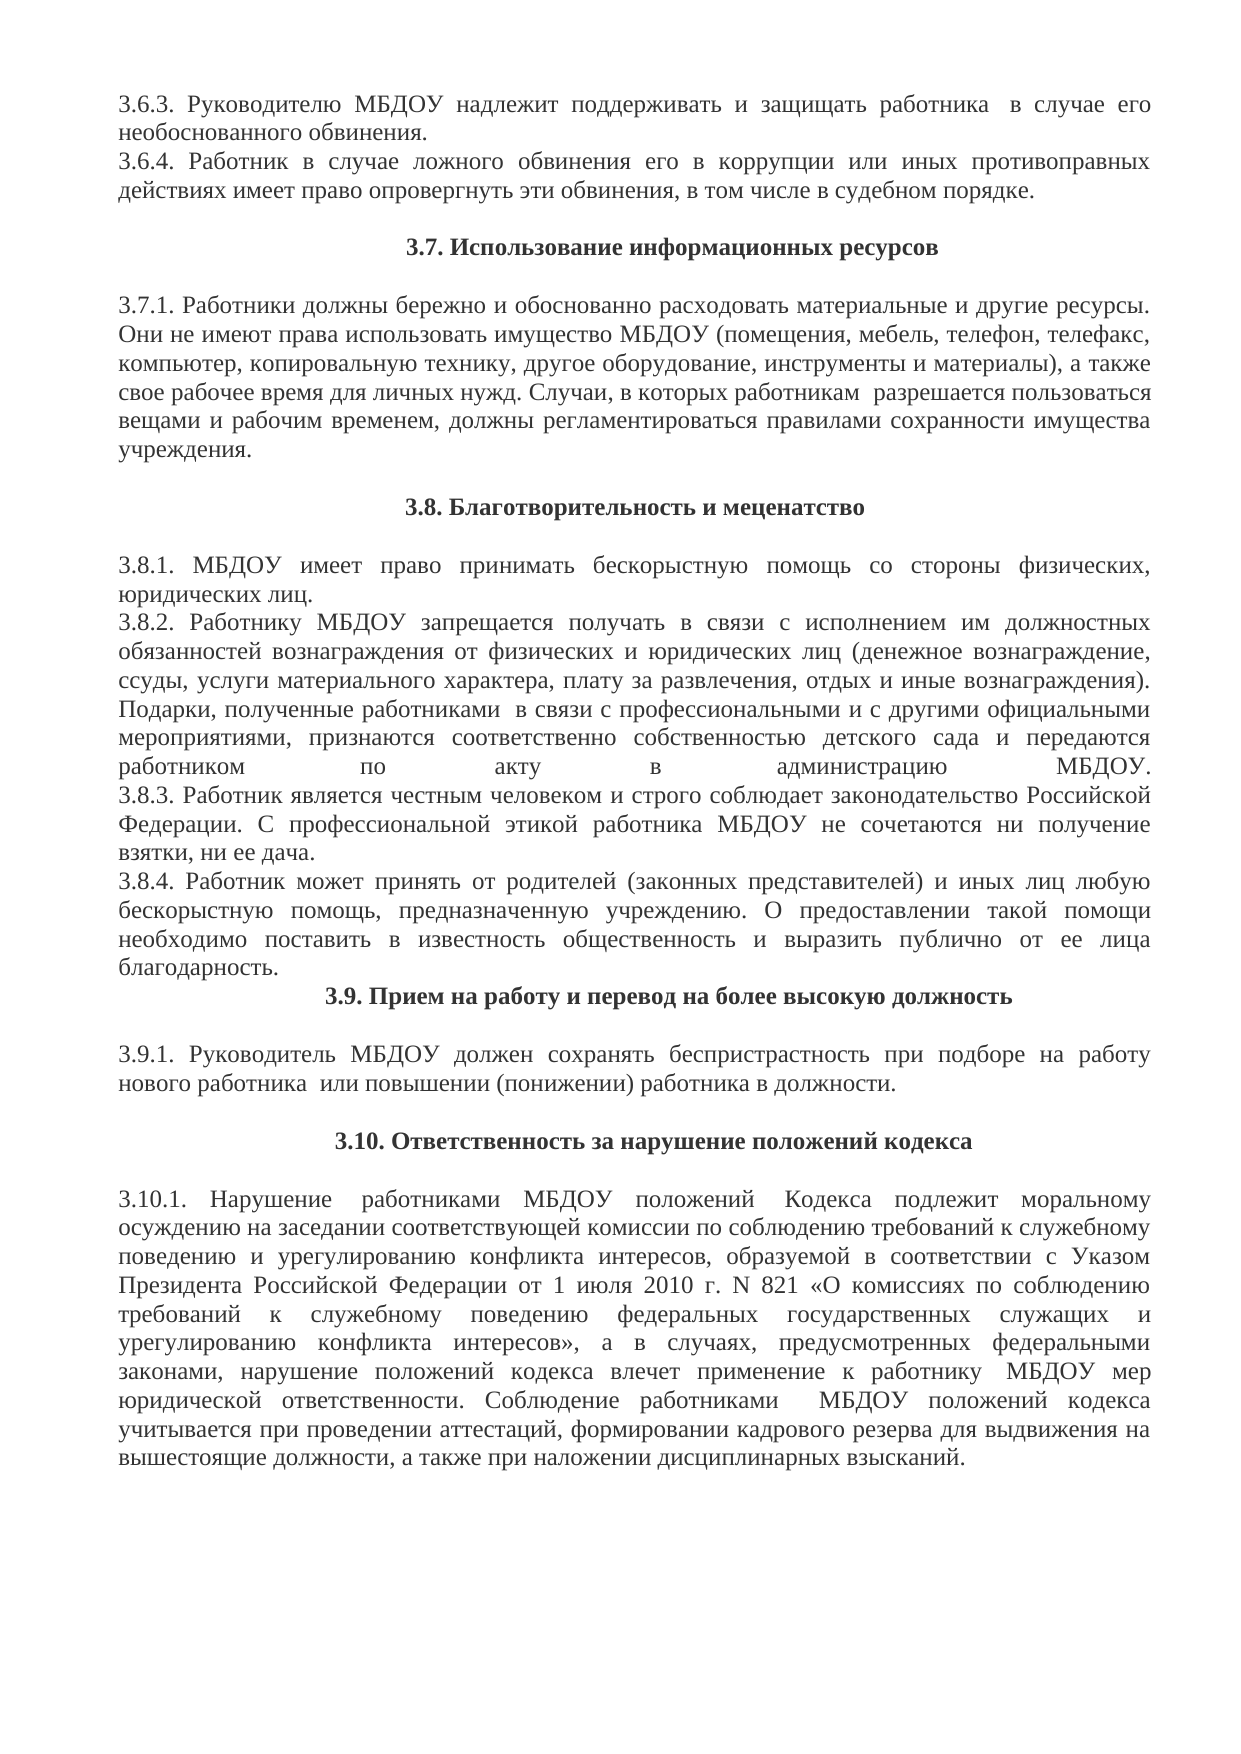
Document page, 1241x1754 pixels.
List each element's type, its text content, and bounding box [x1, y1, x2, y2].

text 3.8.2. Работнику МБДОУ запрещается получать в связи с исполнением им должностных обязанностей вознаграждения от физических и юридических лиц (денежное вознаграждение, ссуды, услуги материального характера, плату за развлечения, отдых и иные вознаграждения). Подарки, полученные работниками в связи с профессиональными и с другими официальными мероприятиями, признаются соответственно собственностью детского сада и передаются работником по акту в администрацию МБДОУ. 3.8.3. Работник является честным человеком и строго соблюдает законодательство Российской Федерации. С профессиональной этикой работника МБДОУ не сочетаются ни получение взятки, ни ее дача. [118, 607, 1152, 866]
text 3.10.1. Нарушение работниками МБДОУ положений Кодекса подлежит моральному осуждению на заседании соответствующей комиссии по соблюдению требований к служебному поведению и урегулированию конфликта интересов, образуемой в соответствии с Указом Президента Российской Федерации от 1 июля 2010 г. N 821 «О комиссиях по соблюдению требований к служебному поведению федеральных государственных служащих и урегулированию конфликта интересов», а в случаях, предусмотренных федеральными законами, нарушение положений кодекса влечет применение к работнику МБДОУ мер юридической ответственности. Соблюдение работниками МБДОУ положений кодекса учитывается при проведении аттестаций, формировании кадрового резерва для выдвижения на вышестоящие должности, а также при наложении дисциплинарных взысканий. [118, 1184, 1152, 1471]
text 3.9.1. Руководитель МБДОУ должен сохранять беспристрастность при подборе на работу нового работника или повышении (понижении) работника в должности. [118, 1039, 1152, 1097]
text 3.10. Ответственность за нарушение положений кодекса [156, 1126, 1152, 1154]
text 3.7. Использование информационных ресурсов [193, 232, 1152, 261]
text 3.8.4. Работник может принять от родителей (законных представителей) и иных лиц любую бескорыстную помощь, предназначенную учреждению. О предоставлении такой помощи необходимо поставить в известность общественность и выразить публично от ее лица благодарность. [118, 866, 1152, 981]
text 3.8.1. МБДОУ имеет право принимать бескорыстную помощь со стороны физических, юридических лиц. [118, 550, 1152, 607]
text 3.9. Прием на работу и перевод на более высокую должность [325, 981, 1152, 1010]
text 3.6.4. Работник в случае ложного обвинения его в коррупции или иных противоправных действиях имеет право опровергнуть эти обвинения, в том числе в судебном порядке. [118, 146, 1152, 204]
text 3.6.3. Руководителю МБДОУ надлежит поддерживать и защищать работника в случае его необоснованного обвинения. [118, 89, 1152, 146]
text 3.8. Благотворительность и меценатство [118, 492, 1152, 521]
text 3.7.1. Работники должны бережно и обоснованно расходовать материальные и другие ресурсы. Они не имеют права использовать имущество МБДОУ (помещения, мебель, телефон, телефакс, компьютер, копировальную технику, другое оборудование, инструменты и материалы), а также свое рабочее время для личных нужд. Случаи, в которых работникам разрешается пользоваться вещами и рабочим временем, должны регламентироваться правилами сохранности имущества учреждения. [118, 290, 1152, 463]
